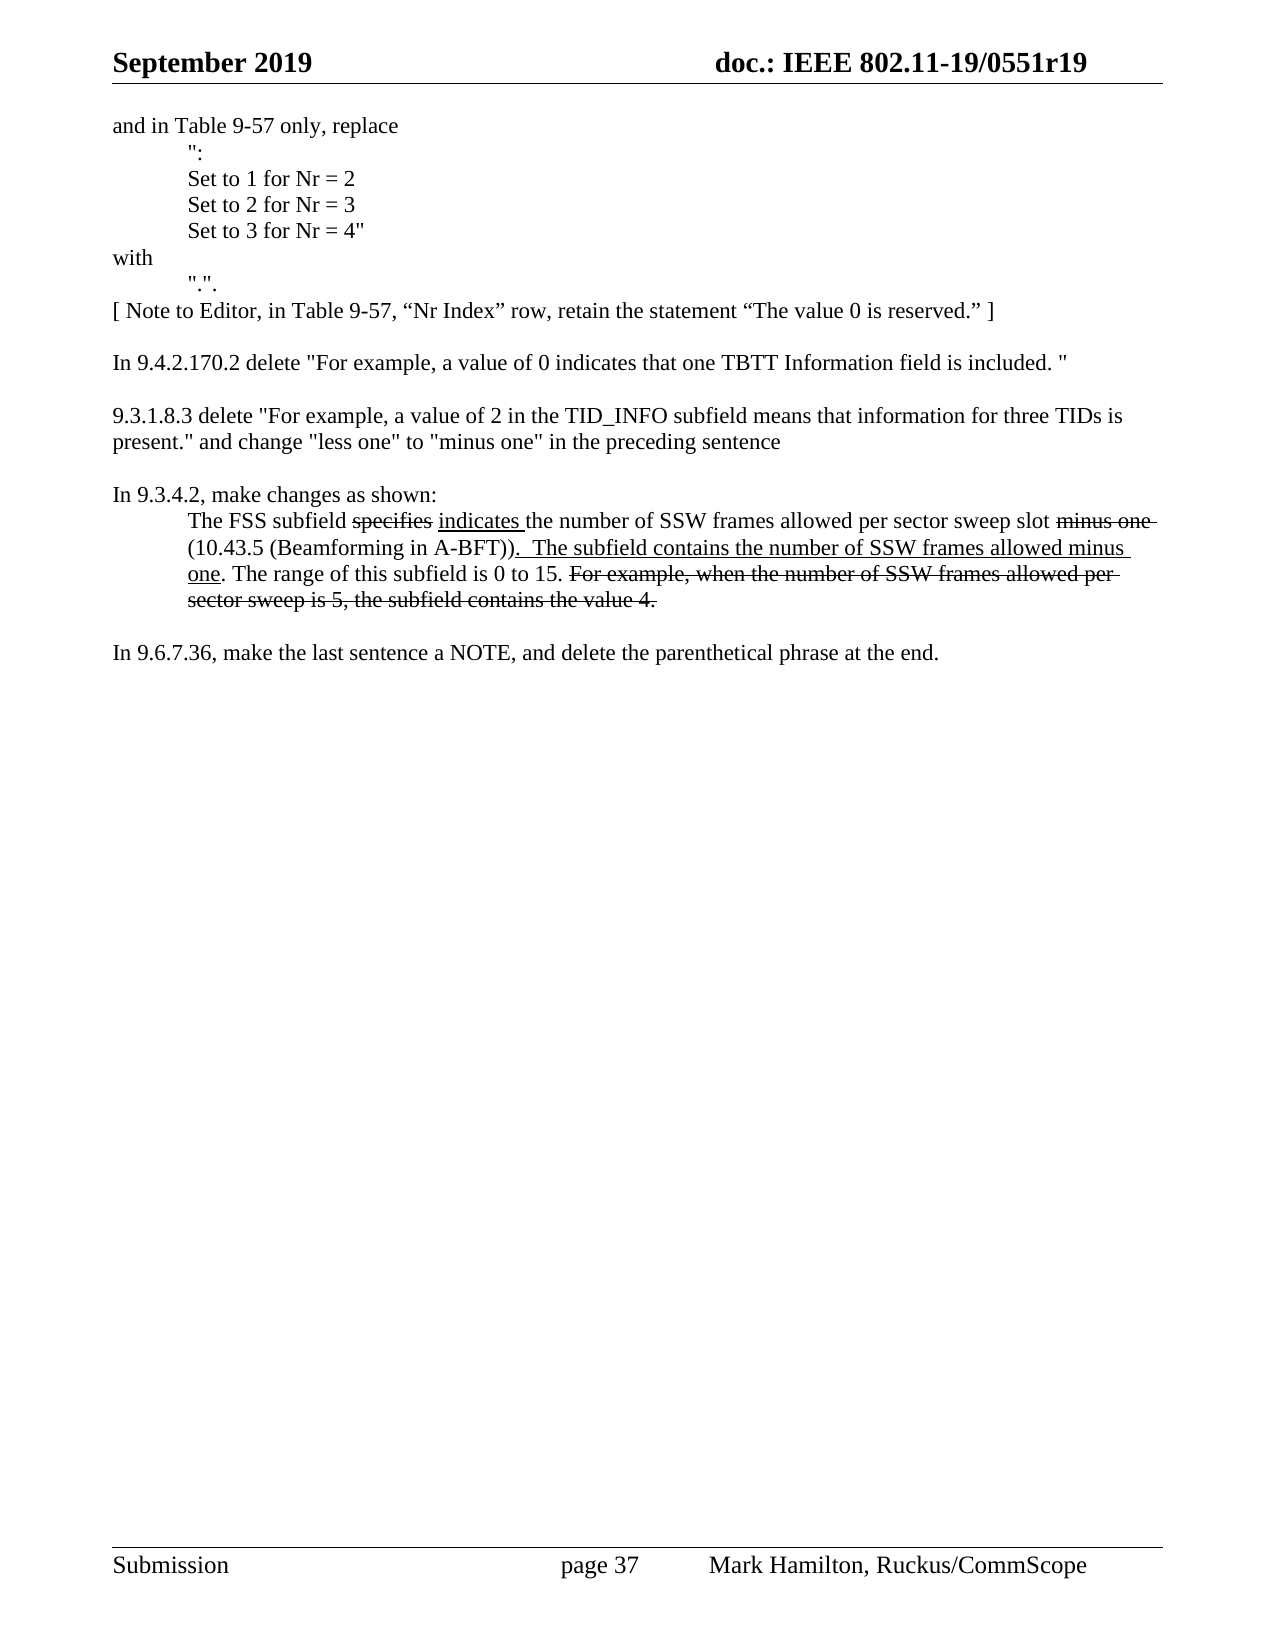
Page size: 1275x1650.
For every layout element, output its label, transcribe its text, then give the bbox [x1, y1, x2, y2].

text and in Table 9-57 only, replace [112, 112, 1163, 138]
text 9.3.1.8.3 delete "For example, a value of 2 in the TID_INFO subfield means that information for three TIDs is present." and change "less one" to "minus one" in the preceding sentence [112, 402, 1163, 455]
text ".". [187, 270, 1163, 297]
text In 9.6.7.36, make the last sentence a NOTE, and delete the parenthetical phrase at the end. [112, 639, 1163, 666]
text In 9.3.4.2, make changes as shown: [112, 481, 1163, 507]
text [ Note to Editor, in Table 9-57, “Nr Index” row, retain the statement “The value 0 is reserved.” ] [112, 297, 1163, 323]
text The FSS subfield specifies indicates the number of SSW frames allowed per sector sweep slot minus one (10.43.5 (Beamforming in A-BFT)). The subfield contains the number of SSW frames allowed minus one. The range of this subfield is 0 to 15. For example, when the number of SSW frames allowed per sector sweep is 5, the subfield contains the value 4. [187, 507, 1163, 613]
text ": Set to 1 for Nr = 2 Set to 2 for Nr = 3 Set to 3 for Nr = 4" [187, 138, 1163, 244]
text In 9.4.2.170.2 delete "For example, a value of 0 indicates that one TBTT Information field is included. " [112, 349, 1163, 376]
text with [112, 244, 1163, 270]
